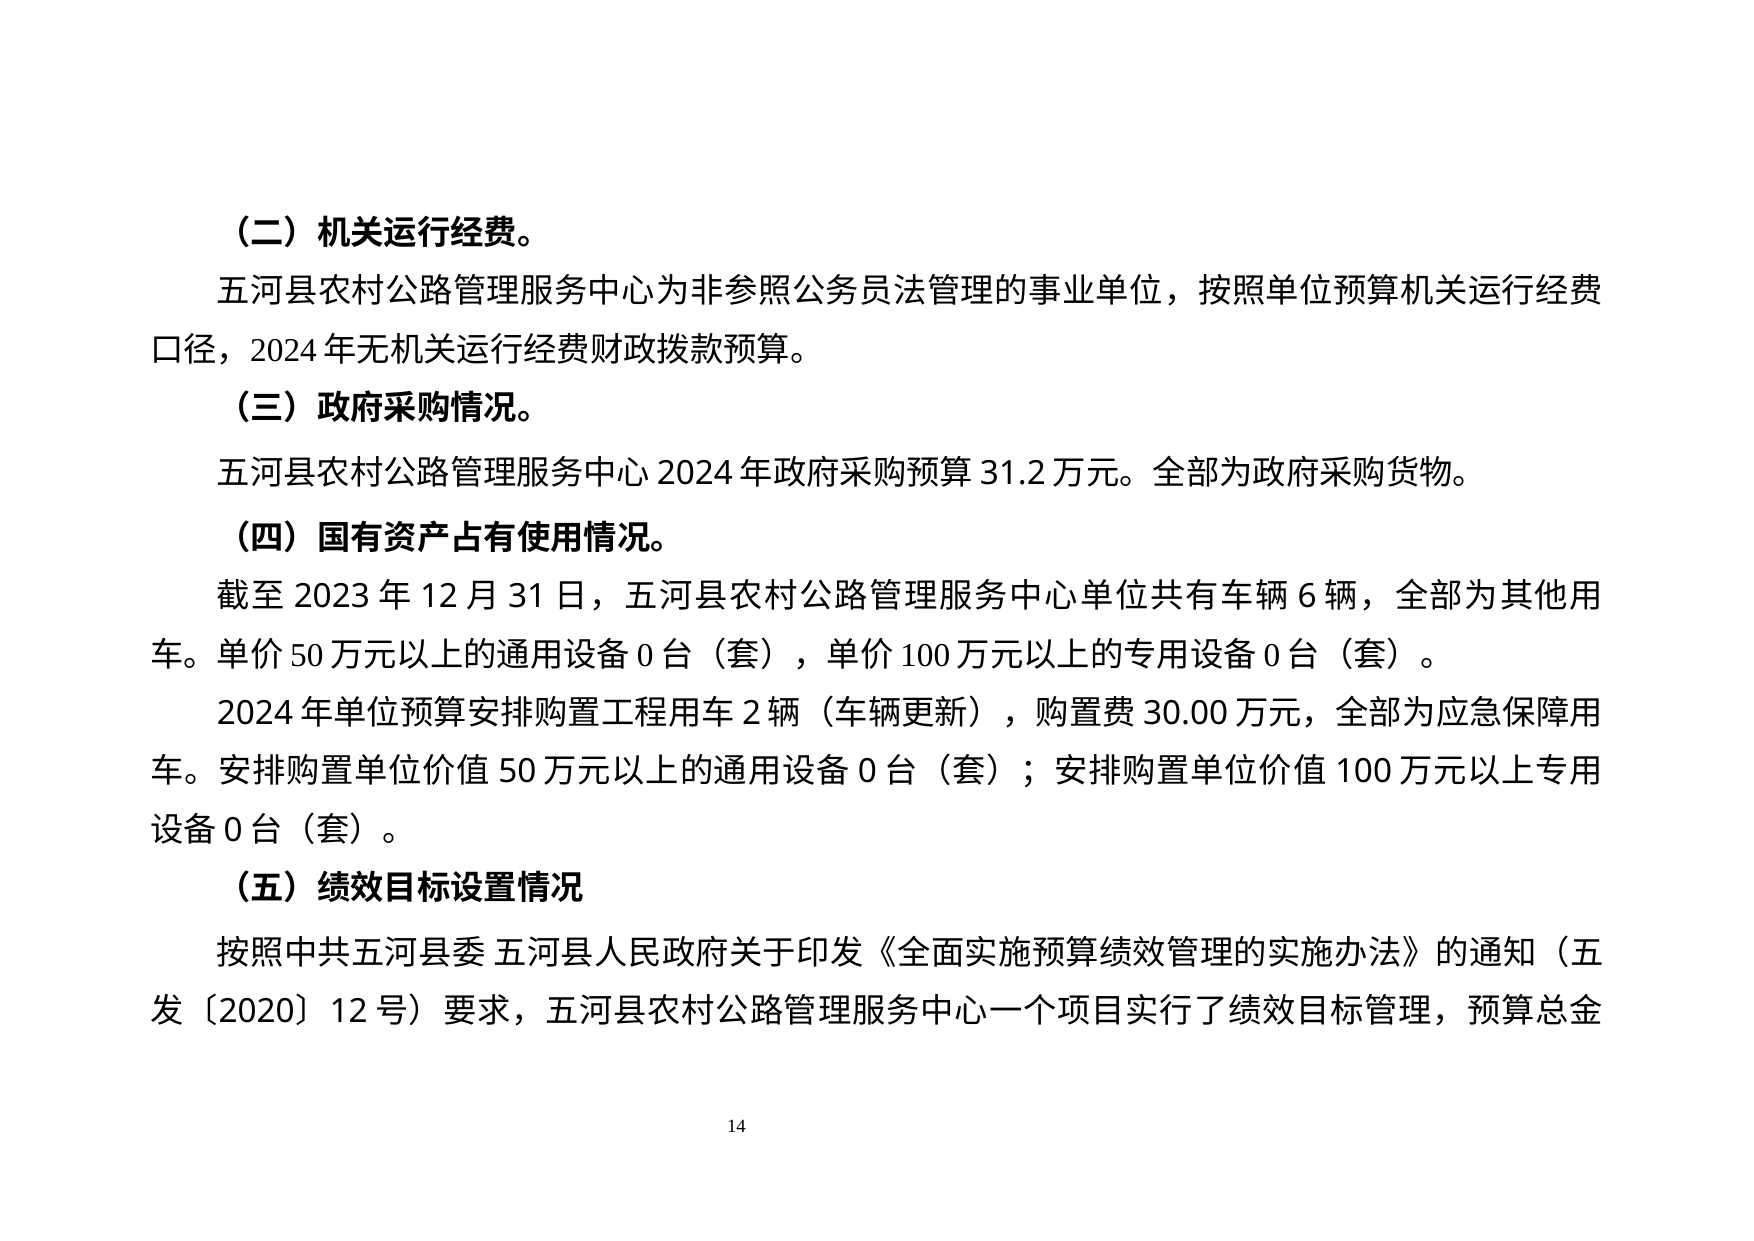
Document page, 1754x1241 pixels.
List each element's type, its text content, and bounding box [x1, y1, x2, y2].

text 五河县农村公路管理服务中心为非参照公务员法管理的事业单位，按照单位预算机关运行经费口径，2024年无机关运行经费财政拨款预算。 [150, 256, 1604, 373]
text 2024年单位预算安排购置工程用车2辆（车辆更新），购置费30.00万元，全部为应急保障用车。安排购置单位价值50万元以上的通用设备0台（套）；安排购置单位价值100万元以上专用设备0台（套）。 [150, 678, 1604, 853]
text （五）绩效目标设置情况 [150, 853, 1604, 918]
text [150, 918, 1604, 1034]
subtitle （三）政府采购情况。 [150, 373, 1604, 438]
text （四）国有资产占有使用情况。 [150, 503, 1604, 561]
subtitle 五河县农村公路管理服务中心2024年政府采购预算31.2万元。全部为政府采购货物。 [150, 438, 1604, 503]
text （二）机关运行经费。 [150, 198, 1604, 256]
text 截至2023年12月31日，五河县农村公路管理服务中心单位共有车辆6辆，全部为其他用车。单价50万元以上的通用设备0台（套），单价100万元以上的专用设备0台（套）。 [150, 561, 1604, 678]
